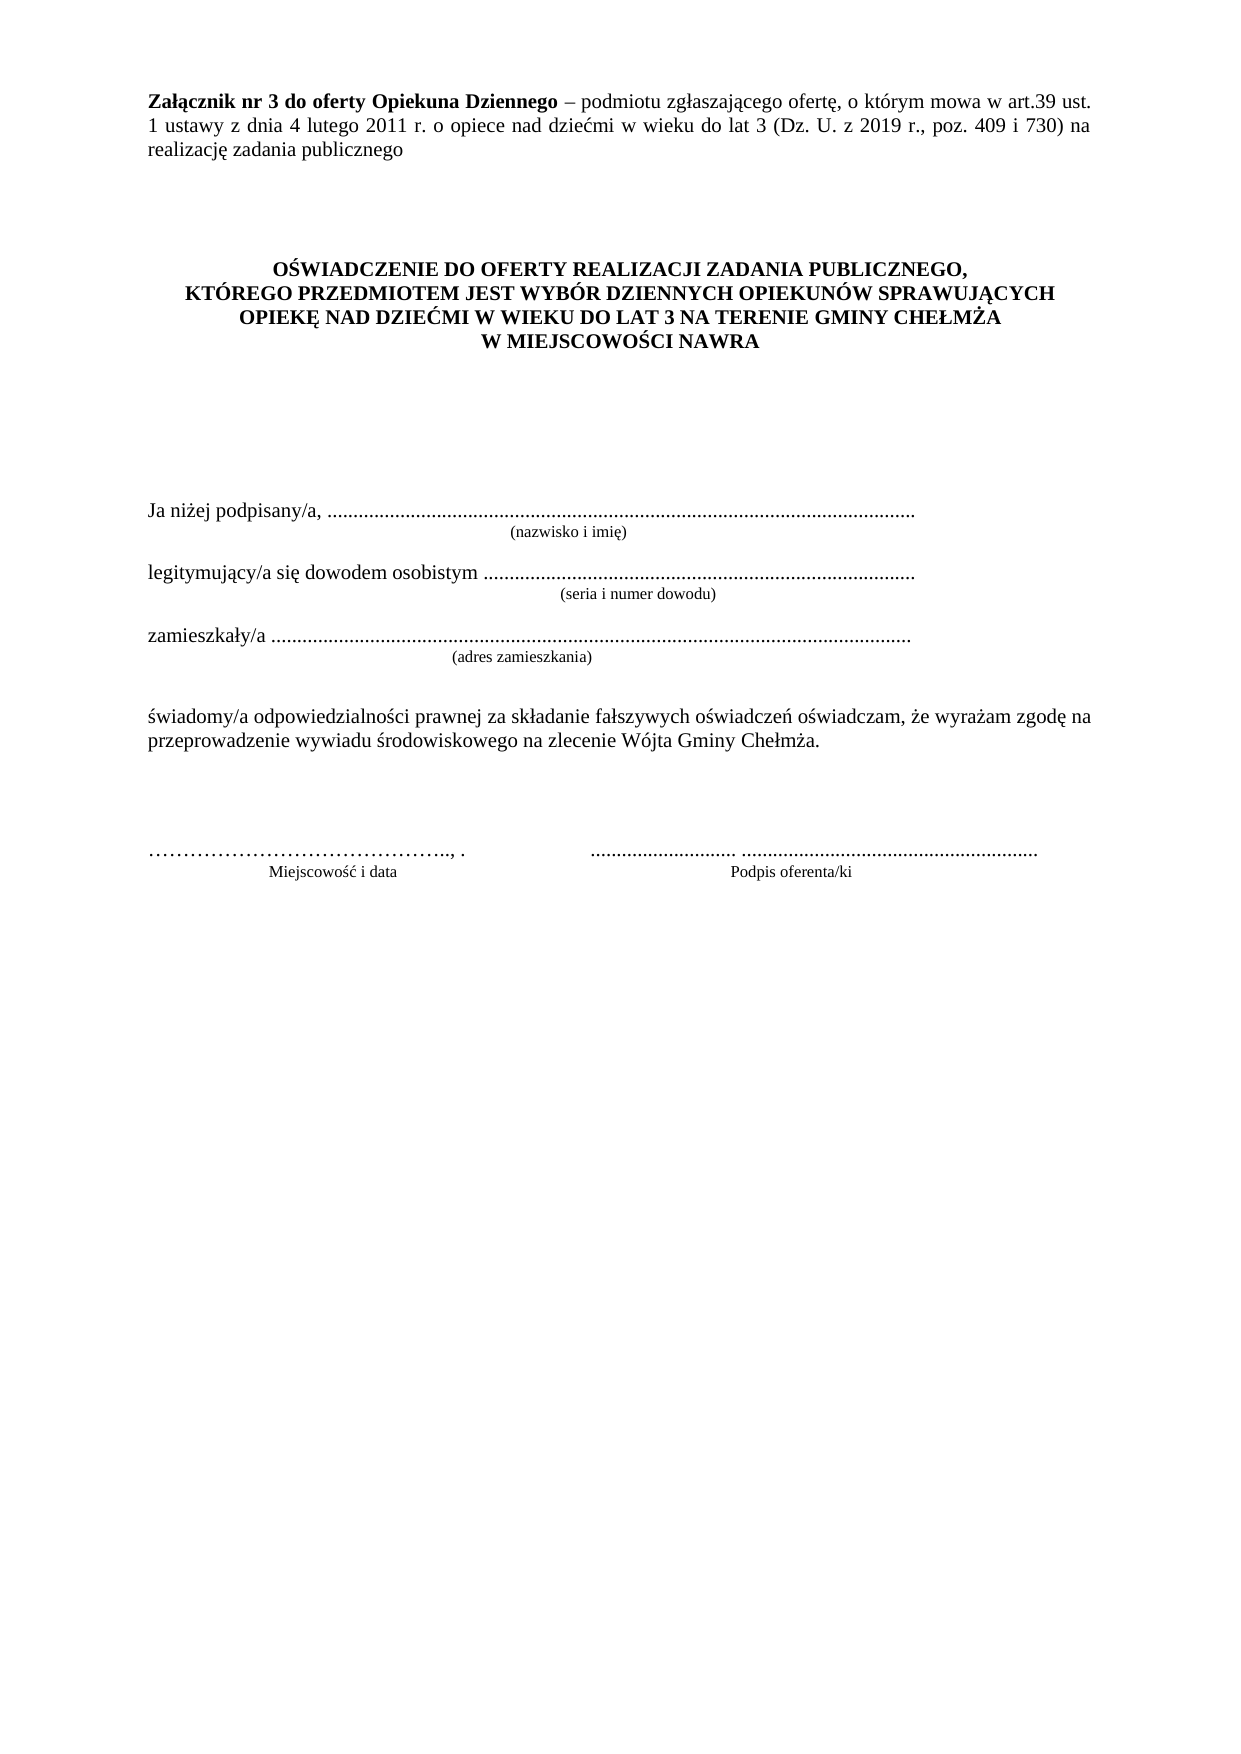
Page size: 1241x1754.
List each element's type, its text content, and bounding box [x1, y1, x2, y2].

text KTÓREGO PRZEDMIOTEM JEST WYBÓR DZIENNYCH OPIEKUNÓW SPRAWUJĄCYCH [148, 281, 1093, 305]
text …………………………………….., . ............................ ......................................................... [148, 837, 1093, 861]
text OPIEKĘ NAD DZIEĆMI W WIEKU DO LAT 3 NA TERENIE GMINY CHEŁMŻA [148, 305, 1093, 329]
text (seria i numer dowodu) [148, 584, 1093, 603]
text OŚWIADCZENIE DO OFERTY REALIZACJI ZADANIA PUBLICZNEGO, [148, 257, 1093, 281]
text Załącznik nr 3 do oferty Opiekuna Dziennego – podmiotu zgłaszającego ofertę, o którym mowa w art.39 ust. 1 ustawy z dnia 4 lutego 2011 r. o opiece nad dziećmi w wieku do lat 3 (Dz. U. z 2019 r., poz. 409 i 730) na realizację zadania publicznego [148, 89, 1093, 161]
text zamieszkały/a ........................................................................................................................... [148, 622, 1093, 647]
text Ja niżej podpisany/a, ................................................................................................................. [148, 498, 1093, 522]
text (nazwisko i imię) [148, 522, 1093, 541]
text Miejscowość i data Podpis oferenta/ki [148, 861, 1093, 881]
text legitymujący/a się dowodem osobistym ................................................................................... [148, 560, 1093, 584]
text świadomy/a odpowiedzialności prawnej za składanie fałszywych oświadczeń oświadczam, że wyrażam zgodę na przeprowadzenie wywiadu środowiskowego na zlecenie Wójta Gminy Chełmża. [148, 704, 1093, 752]
text W MIEJSCOWOŚCI NAWRA [148, 329, 1093, 353]
text (adres zamieszkania) [148, 647, 1093, 666]
